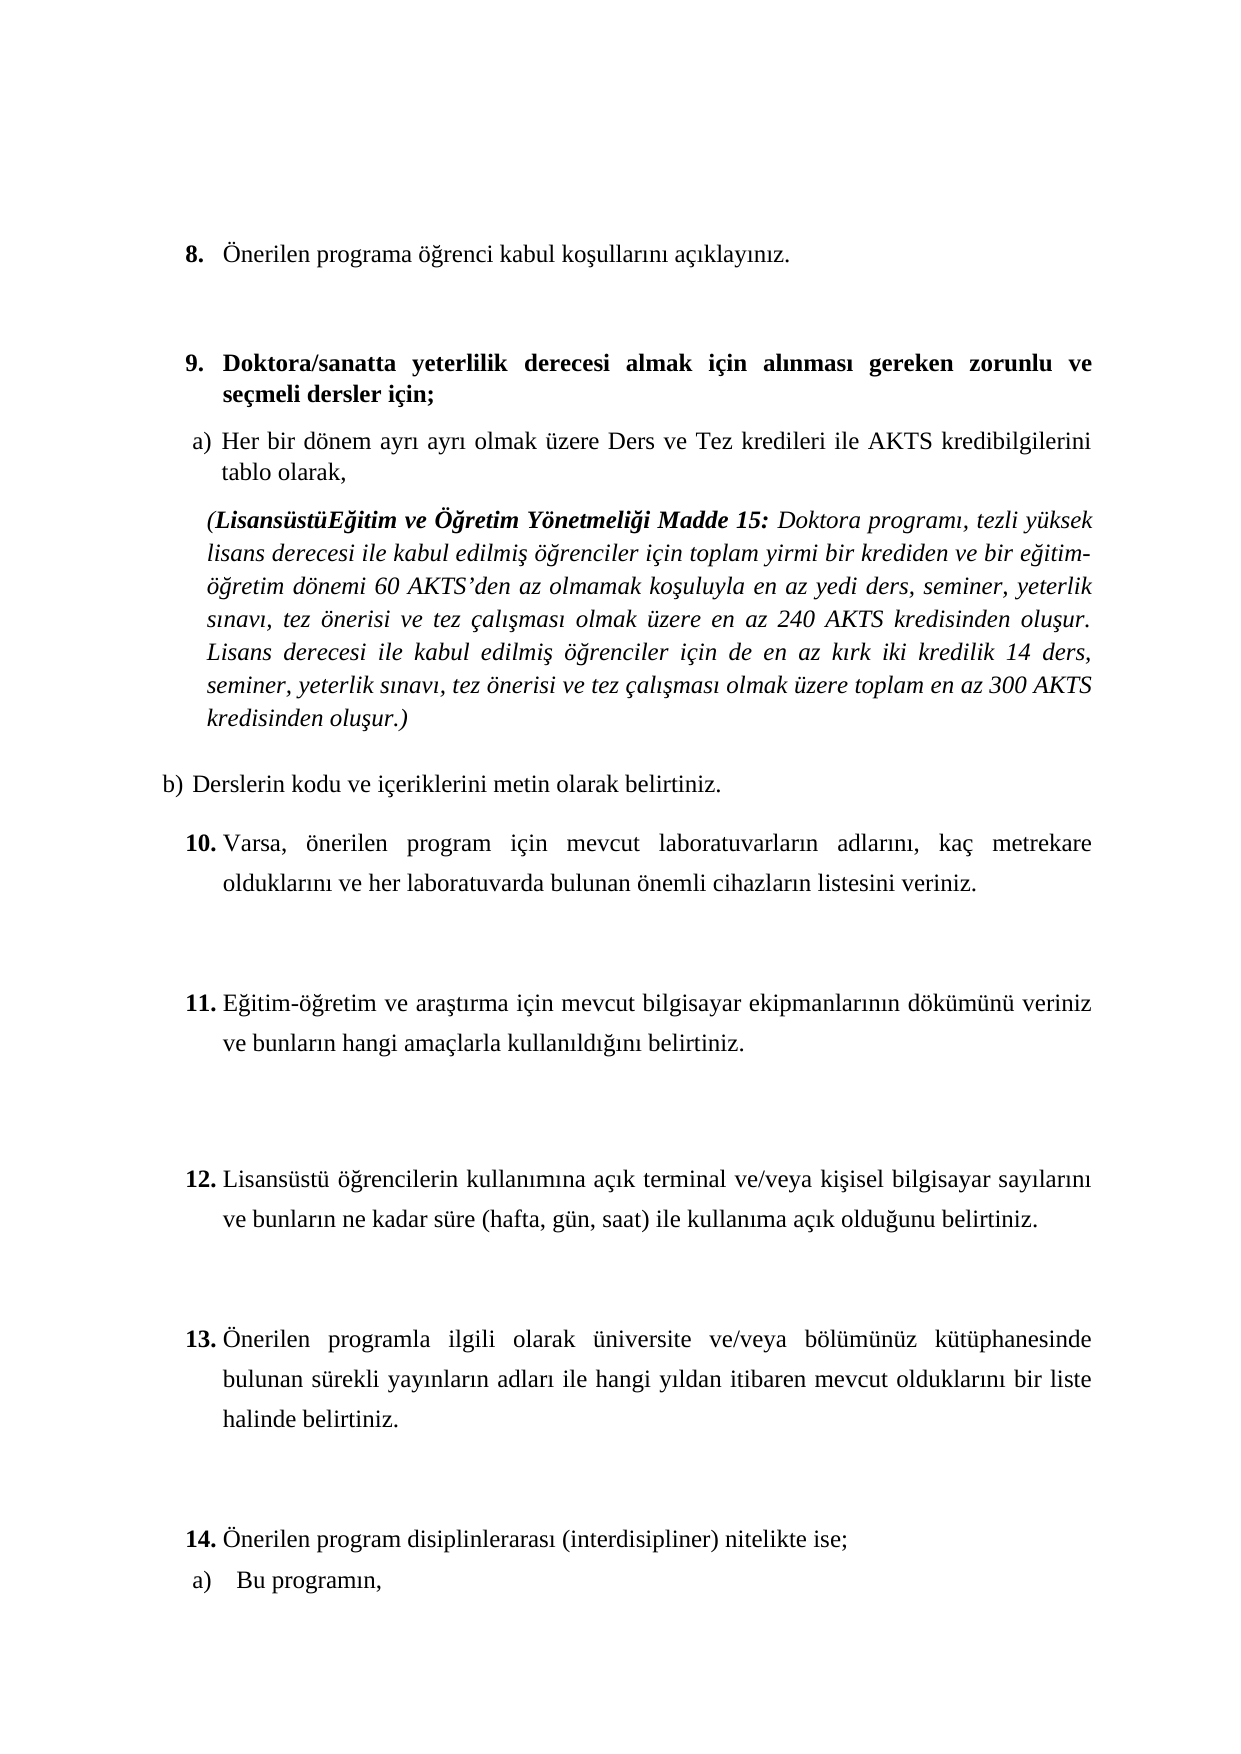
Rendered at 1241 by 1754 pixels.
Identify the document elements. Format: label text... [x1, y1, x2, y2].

list Lisansüstü öğrencilerin kullanımına açık terminal ve/veya kişisel bilgisayar sayılarını ve bunların ne kadar süre (hafta, gün, saat) ile kullanıma açık olduğunu belirtiniz. [185, 1153, 1093, 1233]
list Önerilen program disiplinlerarası (interdisipliner) nitelikte ise; [185, 1513, 1093, 1553]
list Önerilen programla ilgili olarak üniversite ve/veya bölümünüz kütüphanesinde bulunan sürekli yayınların adları ile hangi yıldan itibaren mevcut olduklarını bir liste halinde belirtiniz. [185, 1313, 1093, 1433]
list Bu programın, [192, 1565, 1093, 1594]
list Derslerin kodu ve içeriklerini metin olarak belirtiniz. [162, 769, 1093, 798]
list (LisansüstüEğitim ve Öğretim Yönetmeliği Madde 15: Doktora programı, tezli yüksek lisans derecesi ile kabul edilmiş öğrenciler için toplam yirmi bir krediden ve bir eğitim-öğretim dönemi 60 AKTS’den az olmamak koşuluyla en az yedi ders, seminer, yeterlik sınavı, tez önerisi ve tez çalışması olmak üzere en az 240 AKTS kredisinden oluşur. Lisans derecesi ile kabul edilmiş öğrenciler için de en az kırk iki kredilik 14 ders, seminer, yeterlik sınavı, tez önerisi ve tez çalışması olmak üzere toplam en az 300 AKTS kredisinden oluşur.) [207, 505, 1093, 732]
list Önerilen programa öğrenci kabul koşullarını açıklayınız. [185, 228, 1093, 268]
list Her bir dönem ayrı ayrı olmak üzere Ders ve Tez kredileri ile AKTS kredibilgilerini tablo olarak, [192, 426, 1093, 486]
list Eğitim-öğretim ve araştırma için mevcut bilgisayar ekipmanlarının dökümünü veriniz ve bunların hangi amaçlarla kullanıldığını belirtiniz. [185, 977, 1093, 1057]
list Doktora/sanatta yeterlilik derecesi almak için alınması gereken zorunlu ve seçmeli dersler için; [185, 348, 1093, 407]
list Varsa, önerilen program için mevcut laboratuvarların adlarını, kaç metrekare olduklarını ve her laboratuvarda bulunan önemli cihazların listesini veriniz. [185, 817, 1093, 897]
